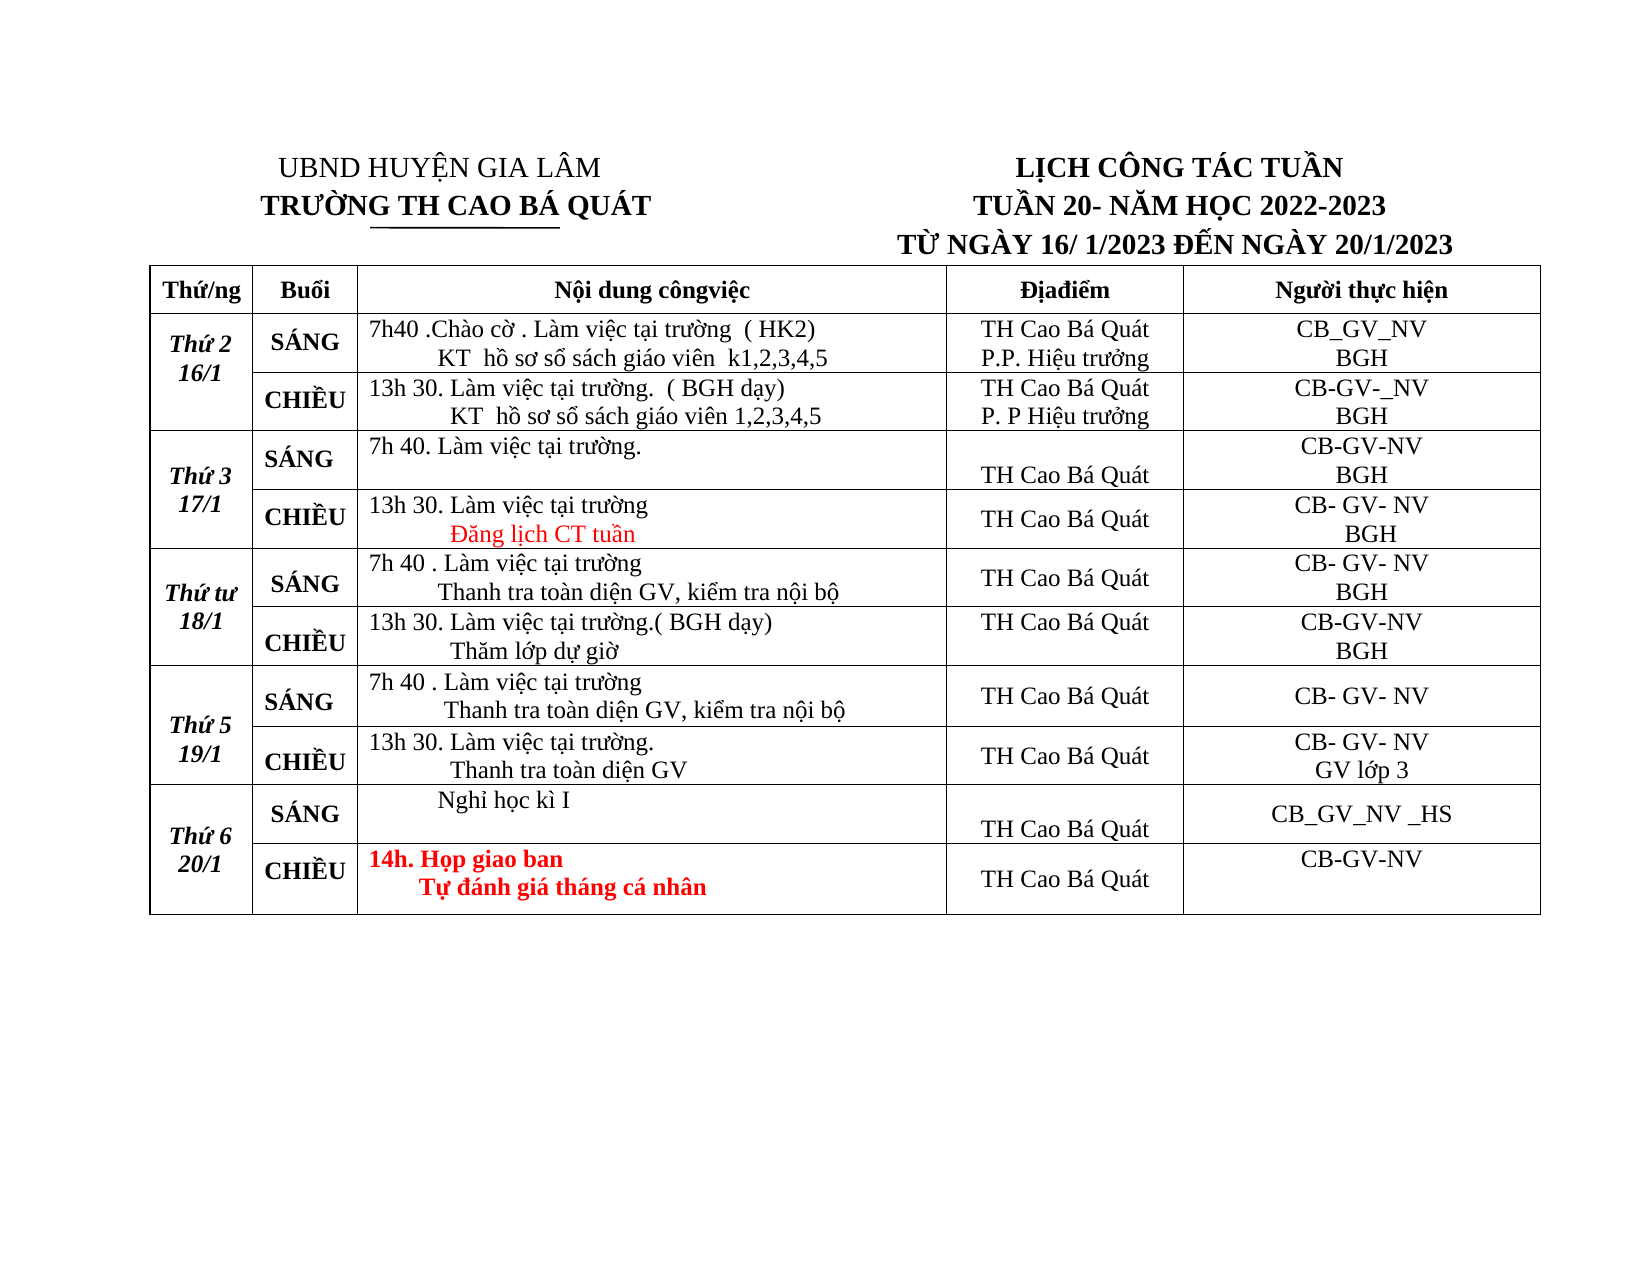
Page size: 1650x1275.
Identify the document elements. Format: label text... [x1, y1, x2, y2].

table_cell TH Cao Bá Quát [947, 785, 1183, 843]
table_cell CHIỀU [253, 373, 357, 430]
table_cell 7h40 .Chào cờ . Làm việc tại trường ( HK2) KT hồ sơ sổ sách giáo viên k1,2,3,4,5 [358, 314, 946, 372]
table_cell 7h 40 . Làm việc tại trường Thanh tra toàn diện GV, kiểm tra nội bộ [358, 666, 946, 726]
table_cell 14h. Họp giao ban Tự đánh giá tháng cá nhân [358, 844, 946, 914]
table_cell SÁNG [253, 666, 357, 726]
table_cell TH Cao Bá Quát [947, 727, 1183, 784]
table_header Nội dung côngviệc [358, 266, 946, 313]
table_cell TH Cao Bá Quát [947, 607, 1183, 664]
table_cell SÁNG [253, 431, 357, 489]
table_header Thứ/ng [151, 266, 252, 313]
table_cell TH Cao Bá Quát [947, 666, 1183, 726]
table_cell Thứ tư 18/1 [151, 549, 252, 664]
table_cell CB- GV- NV BGH [1184, 549, 1540, 606]
table_cell CB-GV-NV [1184, 844, 1540, 914]
table_cell Thứ 6 20/1 [151, 785, 252, 914]
table_cell CB-GV-_NV BGH [1184, 373, 1540, 430]
table_header UBND HUYỆN GIA LÂM TRƯỜNG TH CAO BÁ QUÁT [150, 150, 762, 264]
table_cell Thứ 3 17/1 [151, 431, 252, 547]
table_cell CB- GV- NV [1184, 666, 1540, 726]
table_cell Thứ 2 16/1 [151, 314, 252, 430]
table_cell 7h 40. Làm việc tại trường. [358, 431, 946, 489]
table_cell CB-GV-NV BGH [1184, 431, 1540, 489]
table_cell Nghỉ học kì I [358, 785, 946, 843]
table_header Địađiểm [947, 266, 1183, 313]
table_cell 13h 30. Làm việc tại trường. Thanh tra toàn diện GV [358, 727, 946, 784]
table_header Buổi [253, 266, 357, 313]
table_cell CHIỀU [253, 727, 357, 784]
table_cell TH Cao Bá Quát [947, 431, 1183, 489]
table_cell CB-GV-NV BGH [1184, 607, 1540, 664]
table_cell CB- GV- NV BGH [1184, 490, 1540, 547]
table_cell 13h 30. Làm việc tại trường Đăng lịch CT tuần [358, 490, 946, 547]
table_cell TH Cao Bá Quát P.P. Hiệu trưởng [947, 314, 1183, 372]
table_cell CHIỀU [253, 607, 357, 664]
table_cell SÁNG [253, 785, 357, 843]
table_cell Thứ 5 19/1 [151, 666, 252, 784]
table_cell CHIỀU [253, 490, 357, 547]
table_header Người thực hiện [1184, 266, 1540, 313]
table_cell 13h 30. Làm việc tại trường.( BGH dạy) Thăm lớp dự giờ [358, 607, 946, 664]
table_cell TH Cao Bá Quát [947, 549, 1183, 606]
table_cell CB- GV- NV GV lớp 3 [1184, 727, 1540, 784]
table_cell TH Cao Bá Quát [947, 490, 1183, 547]
table_cell CB_GV_NV _HS [1184, 785, 1540, 843]
table_cell 7h 40 . Làm việc tại trường Thanh tra toàn diện GV, kiểm tra nội bộ [358, 549, 946, 606]
table_cell TH Cao Bá Quát P. P Hiệu trưởng [947, 373, 1183, 430]
table_cell SÁNG [253, 314, 357, 372]
table_cell CHIỀU [253, 844, 357, 914]
table_cell CB_GV_NV BGH [1184, 314, 1540, 372]
table_header LỊCH CÔNG TÁC TUẦN TUẦN 20- NĂM HỌC 2022-2023 TỪ NGÀY 16/ 1/2023 ĐẾN NGÀY 20/1/2023 [762, 150, 1597, 264]
table_cell 13h 30. Làm việc tại trường. ( BGH dạy) KT hồ sơ sổ sách giáo viên 1,2,3,4,5 [358, 373, 946, 430]
table_cell TH Cao Bá Quát [947, 844, 1183, 914]
table_cell SÁNG [253, 549, 357, 606]
